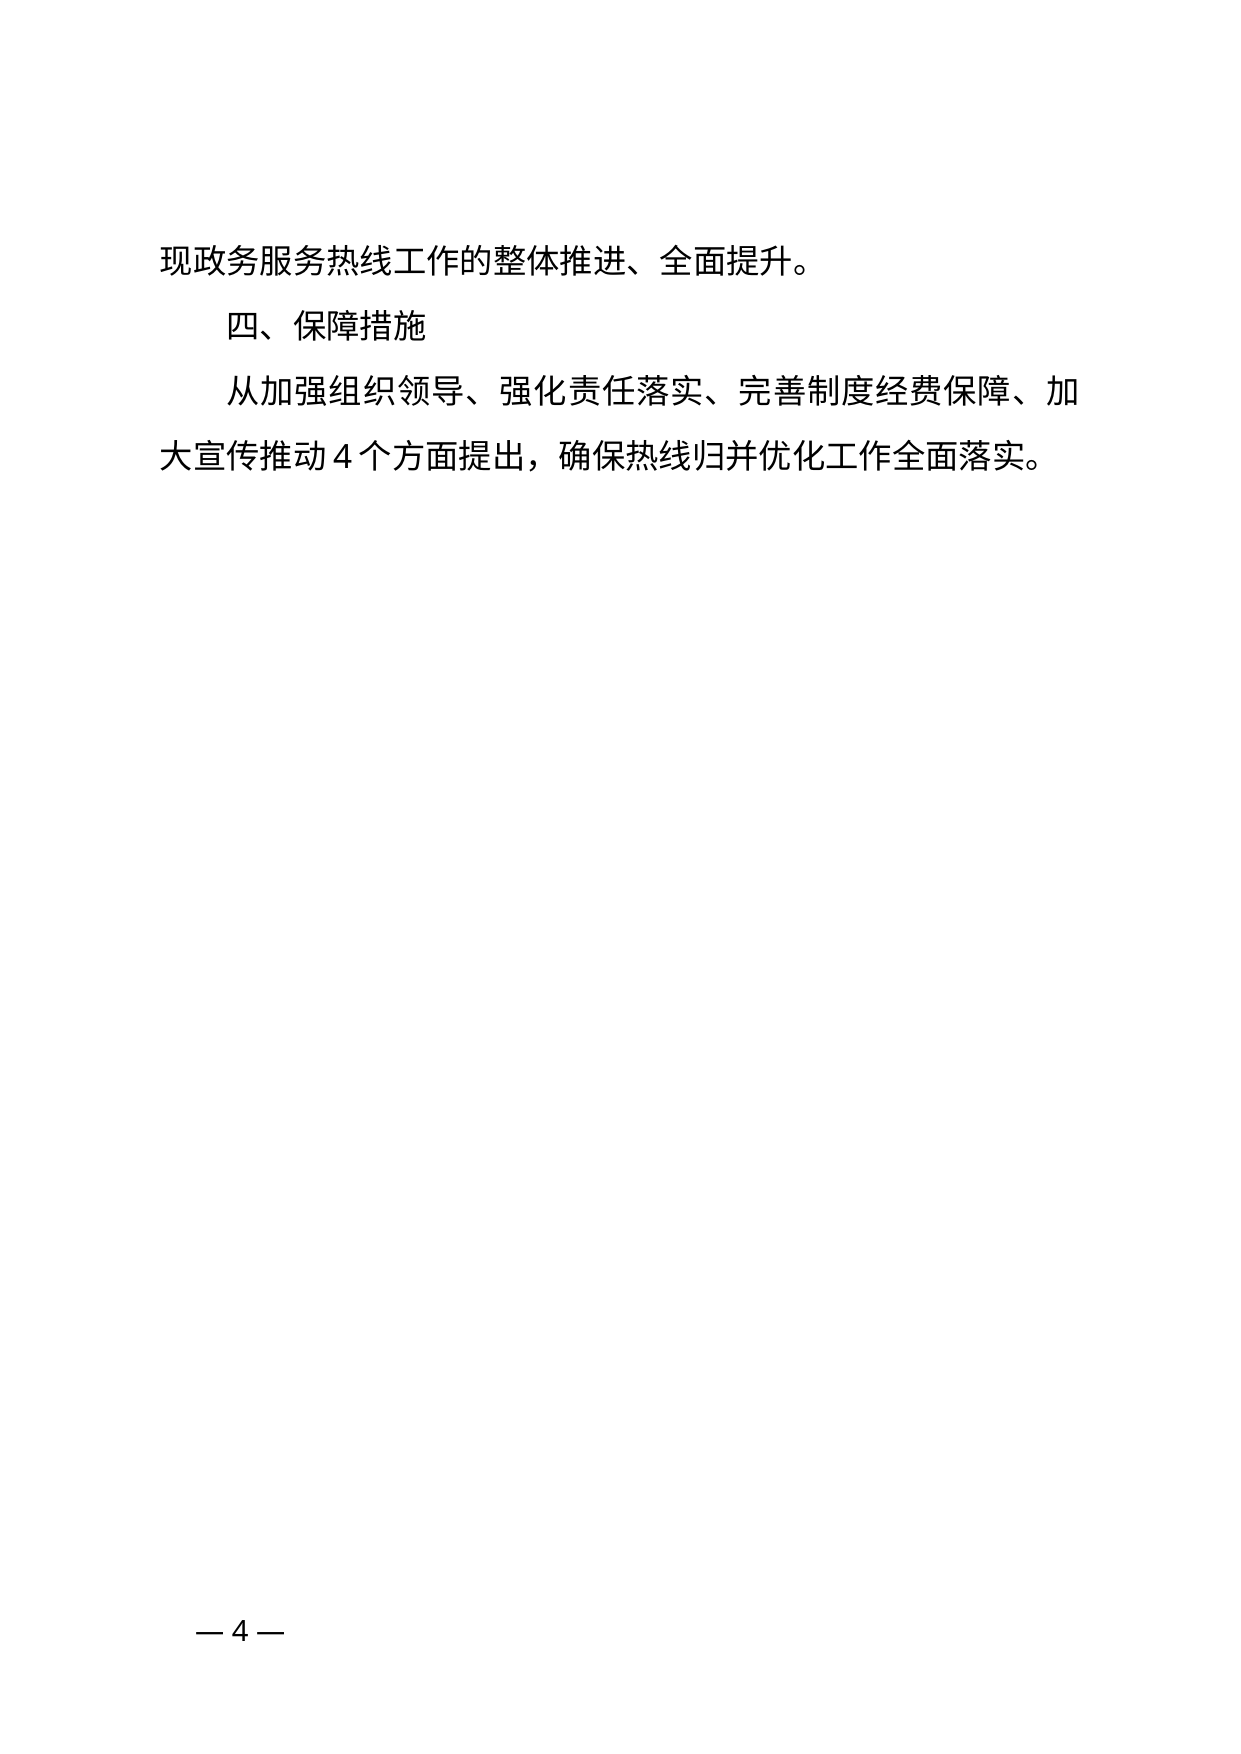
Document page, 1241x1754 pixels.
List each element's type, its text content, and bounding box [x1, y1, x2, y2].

text 四、保障措施 [159, 292, 1081, 357]
text 从加强组织领导、强化责任落实、完善制度经费保障、加大宣传推动4个方面提出，确保热线归并优化工作全面落实。 [159, 357, 1081, 487]
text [159, 227, 1081, 292]
